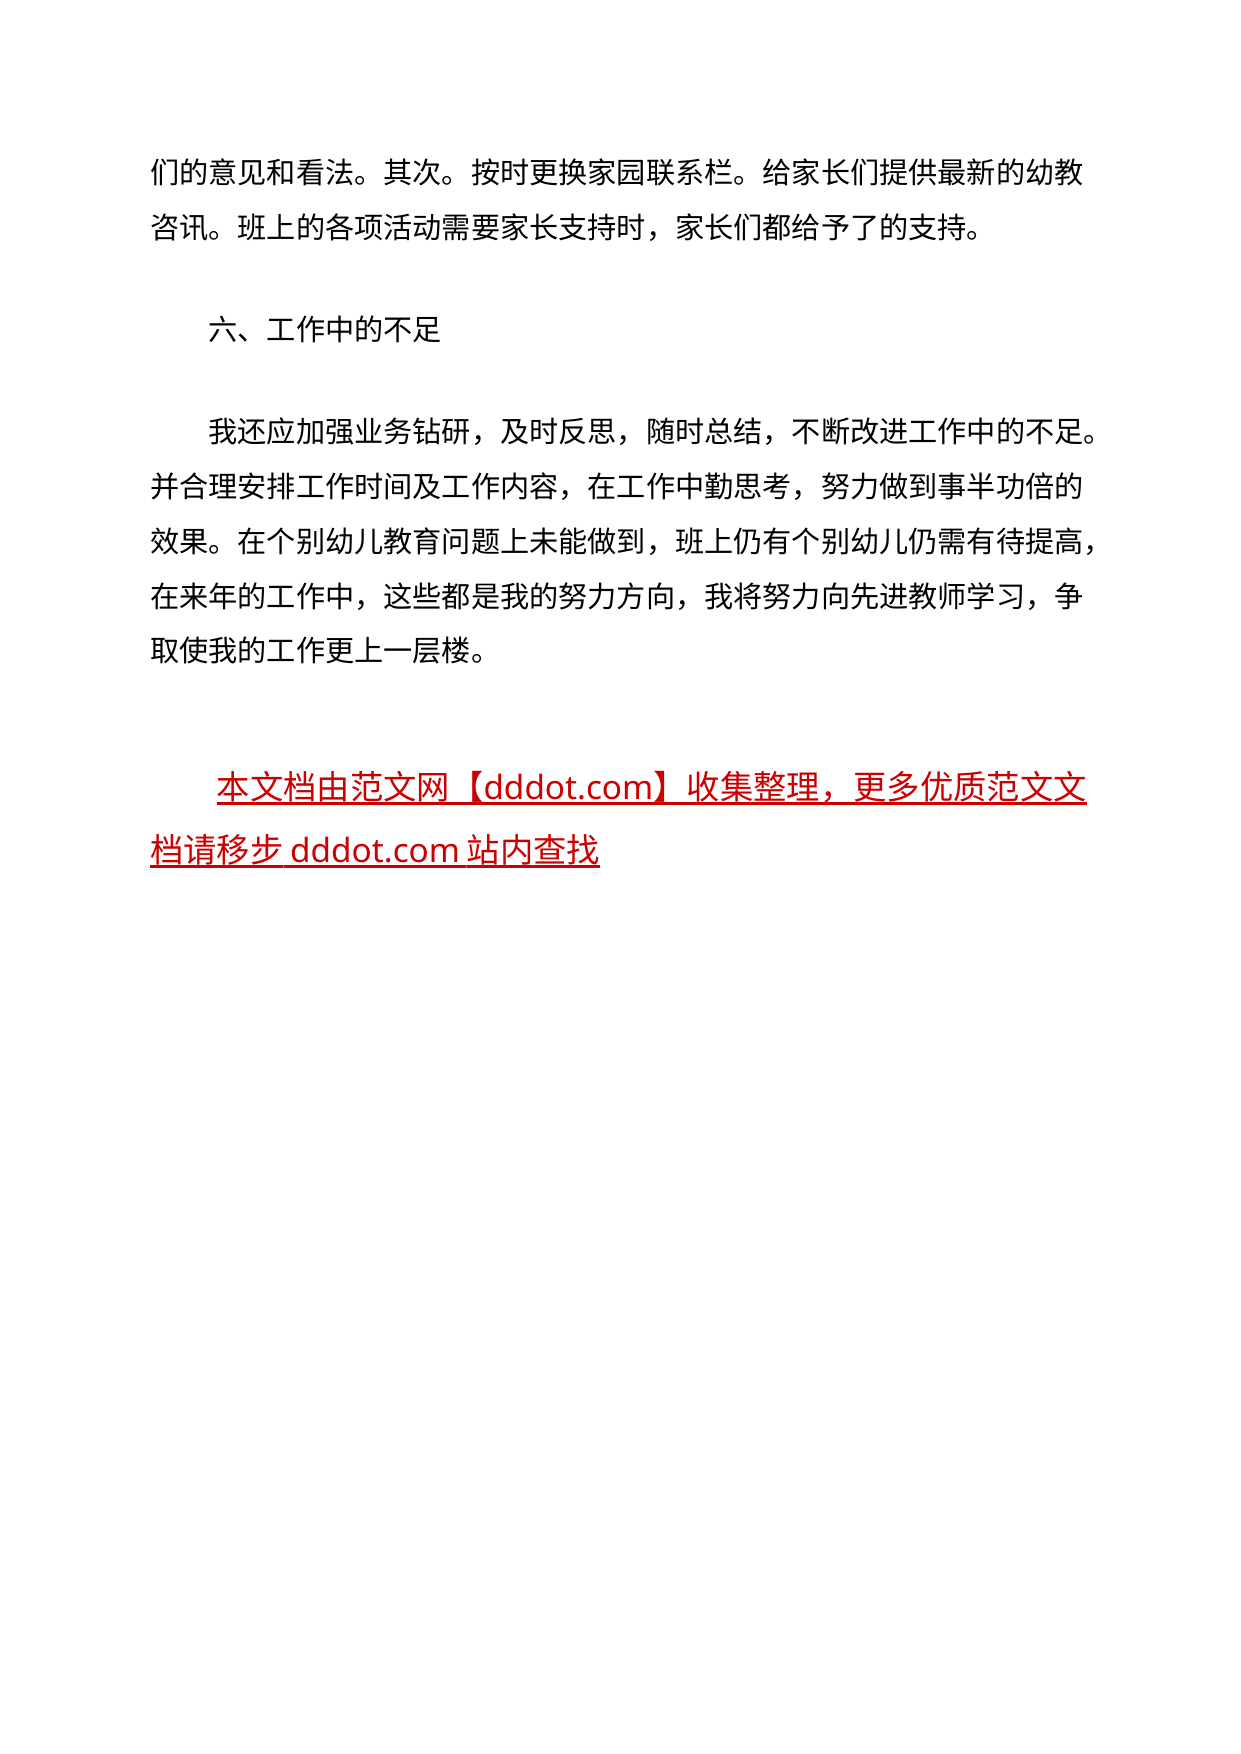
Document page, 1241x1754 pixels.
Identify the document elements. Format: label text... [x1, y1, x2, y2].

text 本文档由范文网【dddot.com】收集整理，更多优质范文文档请移步dddot.com站内查找 [150, 761, 1090, 872]
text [150, 150, 1090, 247]
text 我还应加强业务钻研，及时反思，随时总结，不断改进工作中的不足。并合理安排工作时间及工作内容，在工作中勤思考，努力做到事半功倍的效果。在个别幼儿教育问题上未能做到，班上仍有个别幼儿仍需有待提高，在来年的工作中，这些都是我的努力方向，我将努力向先进教师学习，争取使我的工作更上一层楼。 [150, 408, 1090, 670]
text 六、工作中的不足 [150, 307, 1090, 349]
